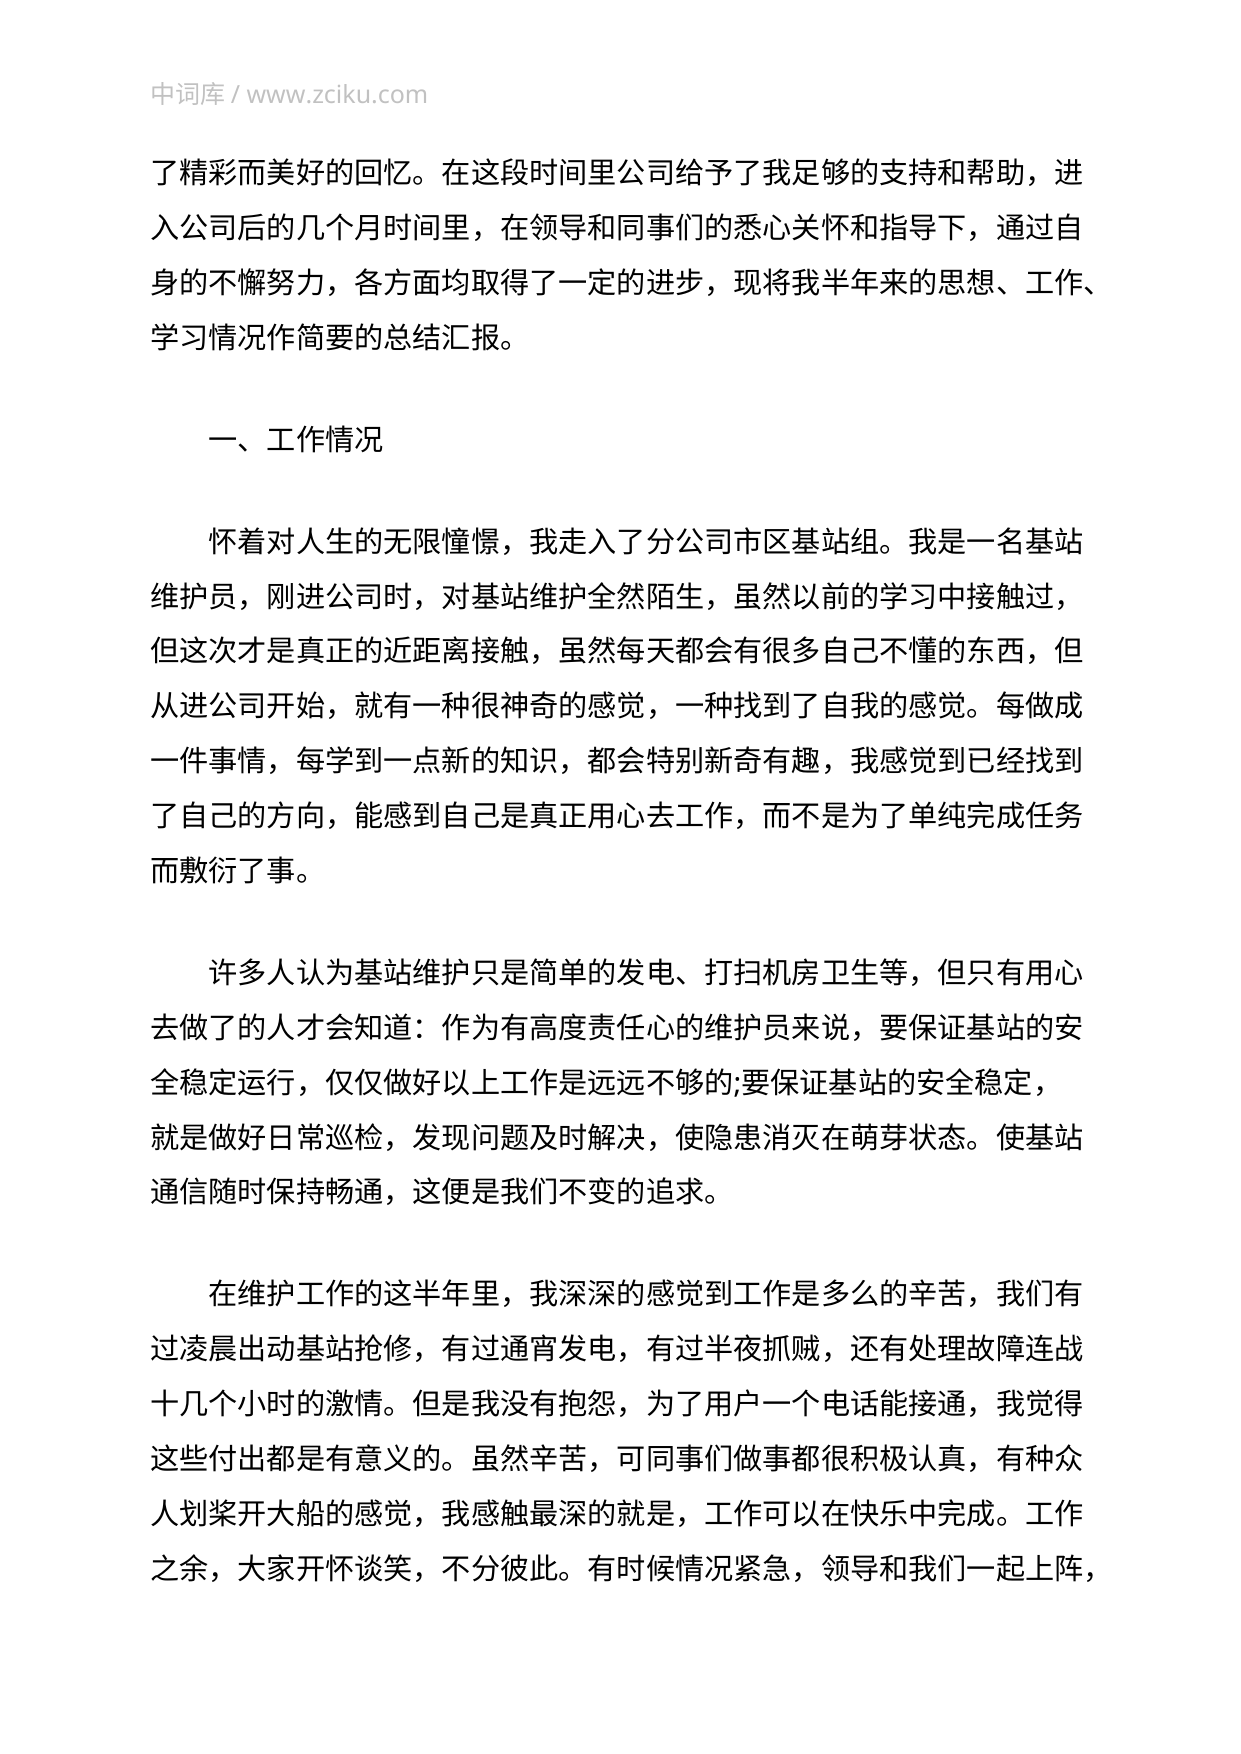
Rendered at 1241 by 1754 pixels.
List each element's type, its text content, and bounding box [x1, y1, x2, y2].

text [150, 1271, 1090, 1588]
text 许多人认为基站维护只是简单的发电、打扫机房卫生等，但只有用心去做了的人才会知道：作为有高度责任心的维护员来说，要保证基站的安全稳定运行，仅仅做好以上工作是远远不够的;要保证基站的安全稳定，就是做好日常巡检，发现问题及时解决，使隐患消灭在萌芽状态。使基站通信随时保持畅通，这便是我们不变的追求。 [150, 949, 1090, 1211]
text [150, 150, 1090, 357]
text 一、工作情况 [150, 416, 1090, 459]
text 怀着对人生的无限憧憬，我走入了分公司市区基站组。我是一名基站维护员，刚进公司时，对基站维护全然陌生，虽然以前的学习中接触过，但这次才是真正的近距离接触，虽然每天都会有很多自己不懂的东西，但从进公司开始，就有一种很神奇的感觉，一种找到了自我的感觉。每做成一件事情，每学到一点新的知识，都会特别新奇有趣，我感觉到已经找到了自己的方向，能感到自己是真正用心去工作，而不是为了单纯完成任务而敷衍了事。 [150, 518, 1090, 890]
